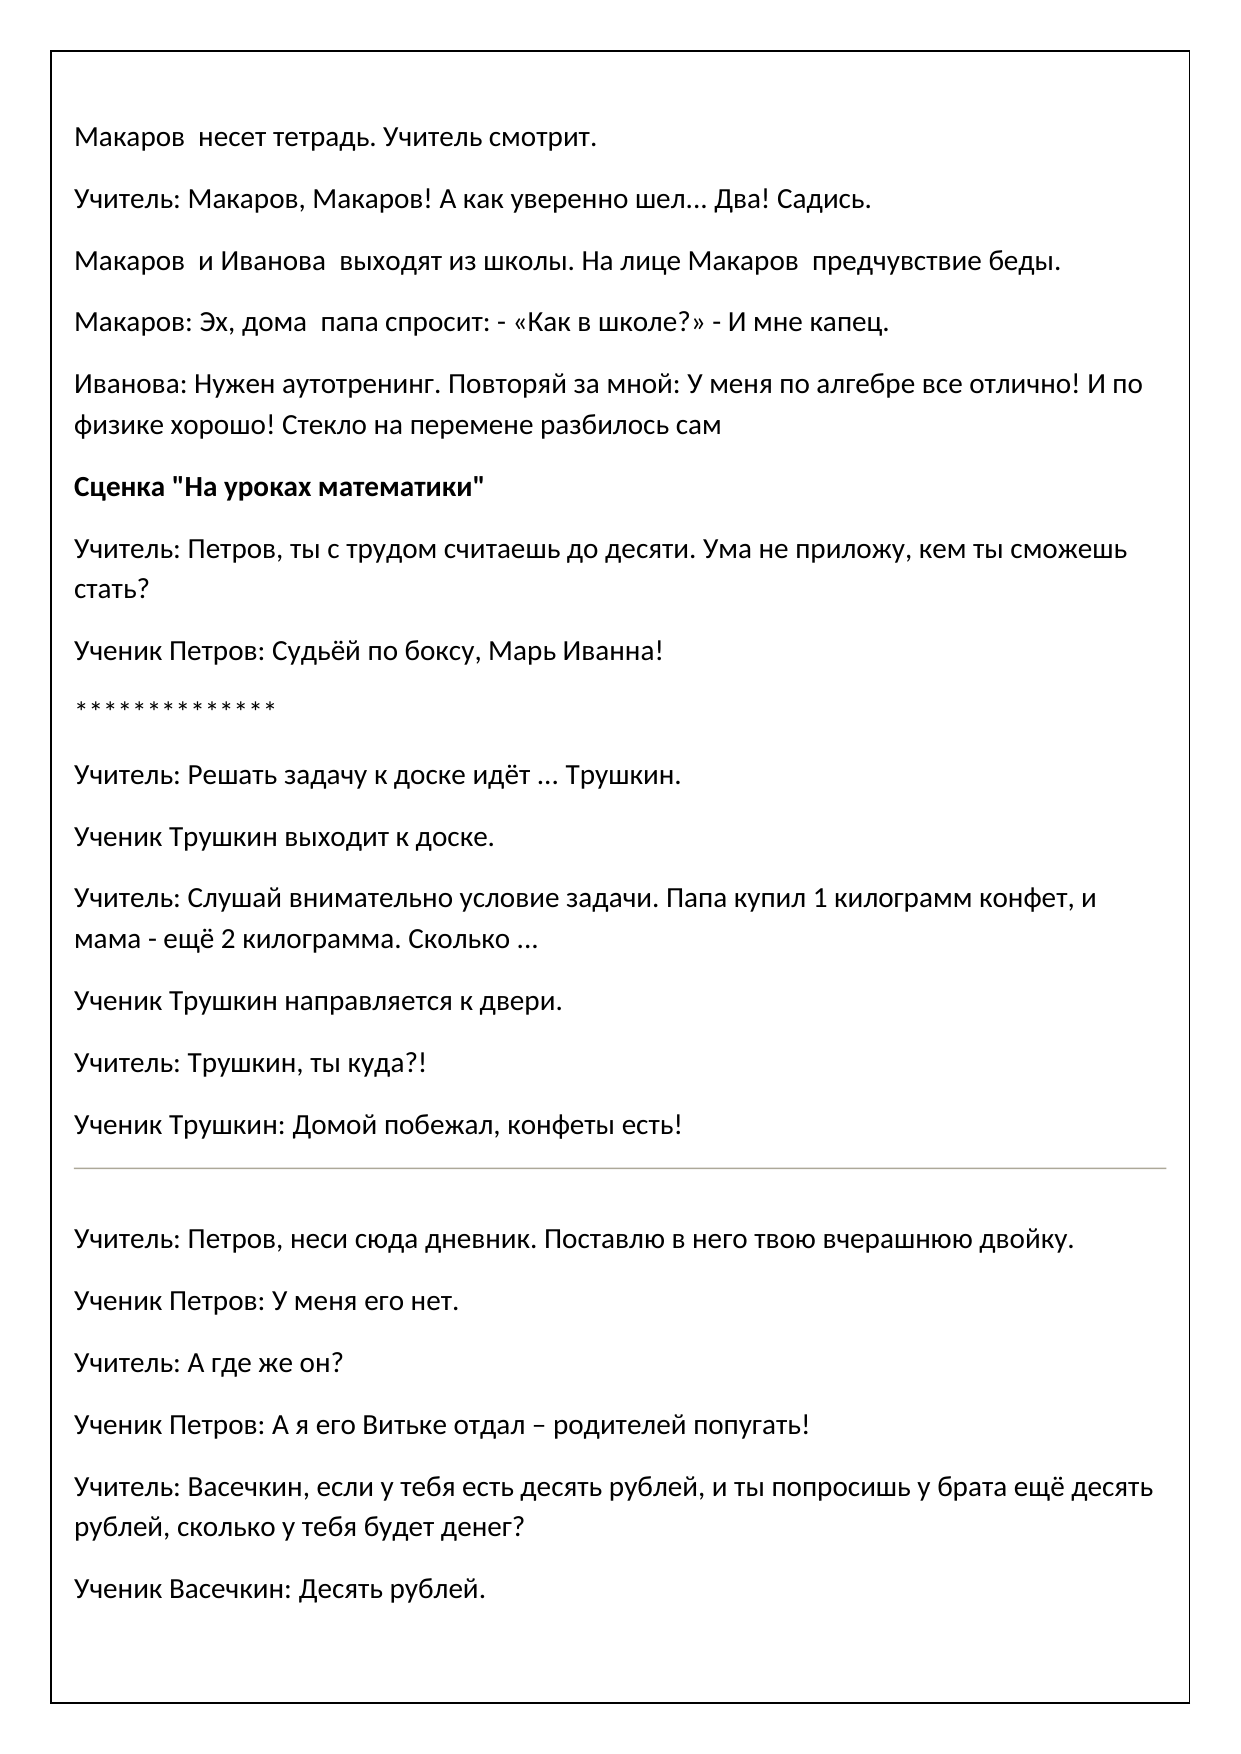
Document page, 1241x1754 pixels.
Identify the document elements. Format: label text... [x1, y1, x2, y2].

text Учитель: Макаров, Макаров! А как уверенно шел... Два! Садись. [74, 180, 1167, 216]
text Ученик Петров: У меня его нет. [74, 1282, 1167, 1318]
text Учитель: Решать задачу к доске идёт ... Трушкин. [74, 756, 1167, 792]
text Учитель: Слушай внимательно условие задачи. Папа купил конфет, и мама - ещё 2 килограмма. Сколько ... [74, 879, 1167, 956]
text Ученик Петров: А я его Витьке отдал – родителей попугать! [74, 1406, 1167, 1441]
text Иванова: Нужен аутотренинг. Повторяй за мной: У меня по алгебре все отлично! И по физике хорошо! Стекло на перемене разбилось сам [74, 365, 1167, 442]
text Учитель: Трушкин, ты куда?! [74, 1044, 1167, 1079]
text Ученик Трушкин выходит к доске. [74, 818, 1167, 853]
text Макаров и Иванова выходят из школы. На лице Макаров предчувствие беды. [74, 242, 1167, 277]
text Учитель: Петров, неси сюда дневник. Поставлю в него твою вчерашнюю двойку. [74, 1221, 1167, 1256]
text Сценка "На уроках математики" [74, 468, 1167, 503]
text Ученик Петров: Судьёй по боксу, Марь Иванна! [74, 632, 1167, 668]
text Ученик Васечкин: Десять рублей. [74, 1570, 1167, 1606]
text Ученик Трушкин направляется к двери. [74, 982, 1167, 1018]
text ************** [74, 694, 1167, 730]
text Макаров несет тетрадь. Учитель смотрит. [74, 118, 1167, 154]
text Ученик Трушкин: Домой побежал, конфеты есть! [74, 1106, 1167, 1141]
text Макаров: Эх, дома папа спросит: - «Как в школе?» - И мне капец. [74, 303, 1167, 339]
text Учитель: Васечкин, если у тебя есть десять рублей, и ты попросишь у брата ещё десять рублей, сколько у тебя будет денег? [74, 1468, 1167, 1544]
text Учитель: Петров, ты с трудом считаешь до десяти. Ума не приложу, кем ты сможешь стать? [74, 530, 1167, 606]
text Учитель: А где же он? [74, 1344, 1167, 1380]
